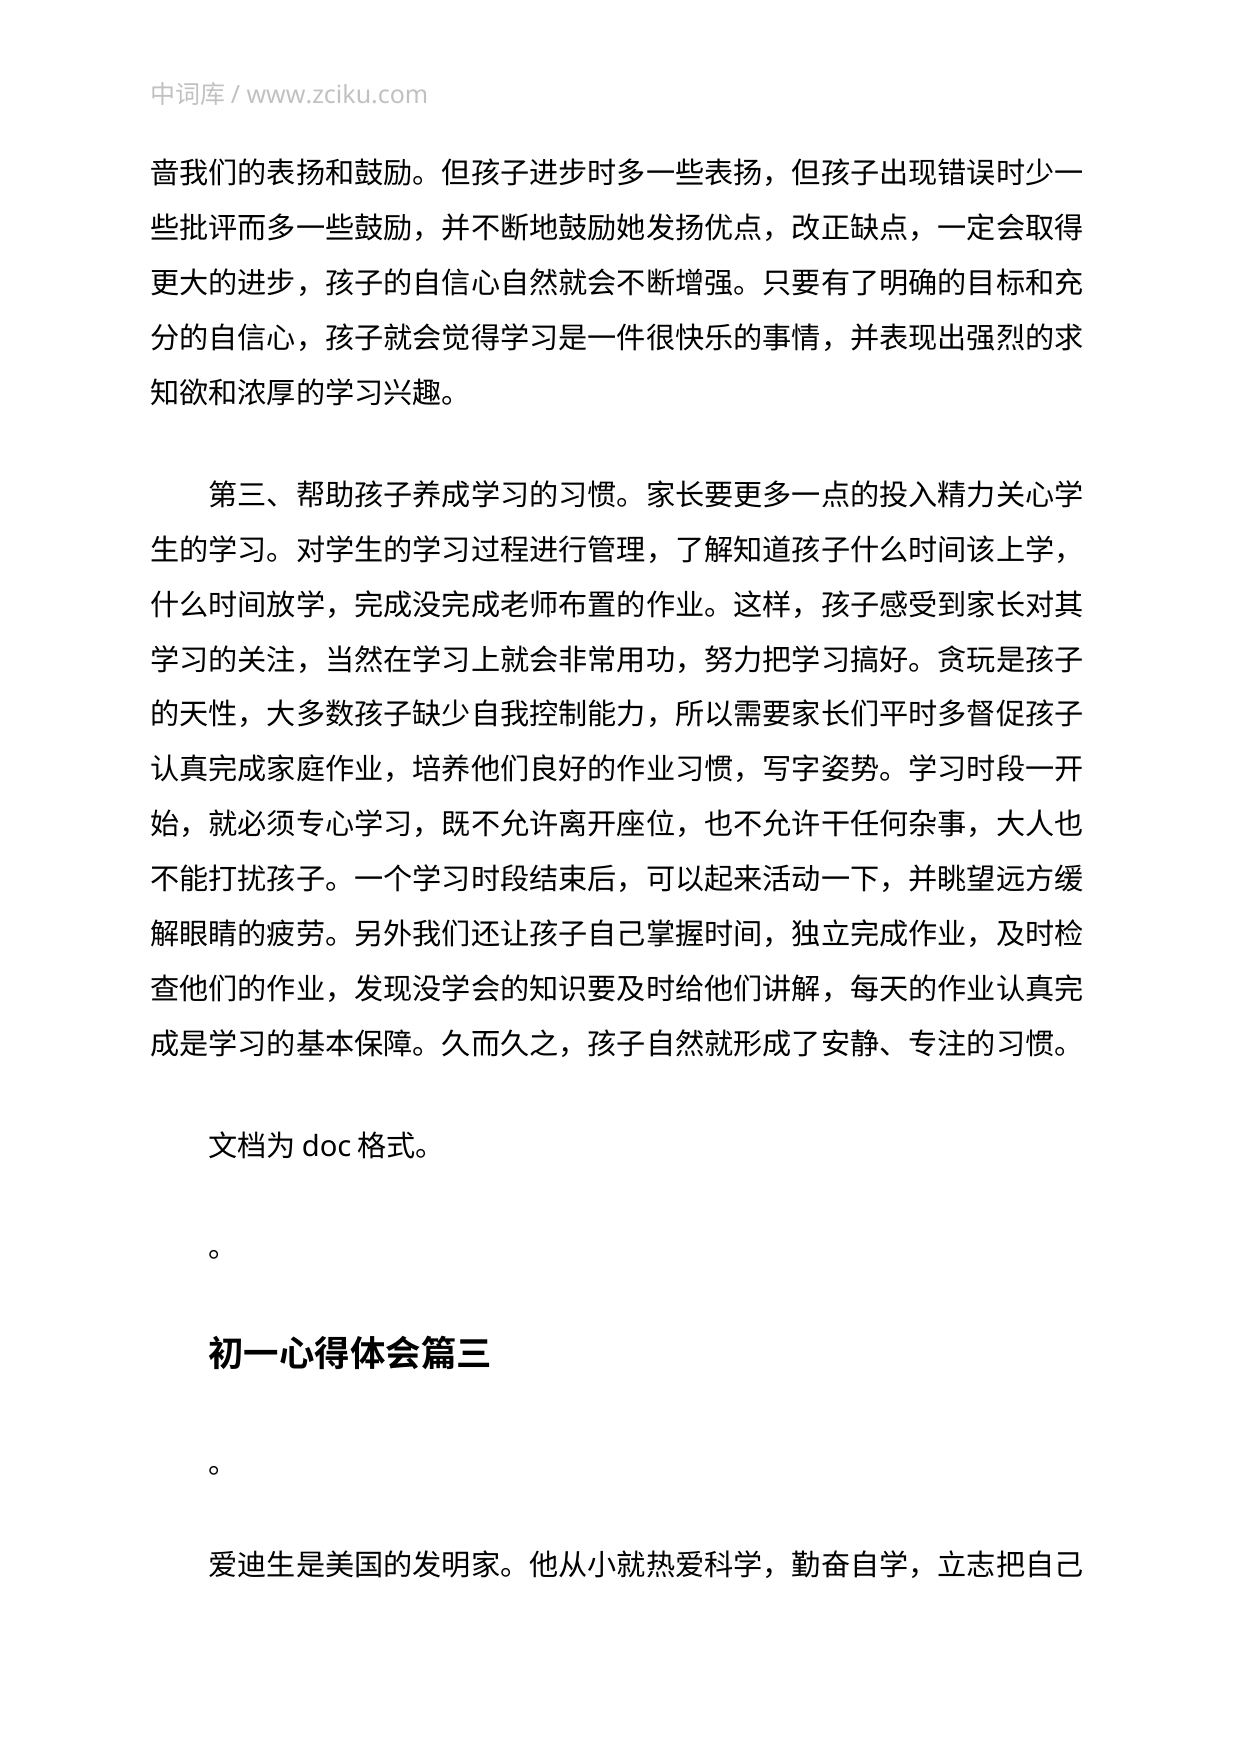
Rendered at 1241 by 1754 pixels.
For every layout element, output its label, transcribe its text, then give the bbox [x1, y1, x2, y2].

text 。 [150, 1224, 1090, 1266]
text 第三、帮助孩子养成学习的习惯。家长要更多一点的投入精力关心学生的学习。对学生的学习过程进行管理，了解知道孩子什么时间该上学，什么时间放学，完成没完成老师布置的作业。这样，孩子感受到家长对其学习的关注，当然在学习上就会非常用功，努力把学习搞好。贪玩是孩子的天性，大多数孩子缺少自我控制能力，所以需要家长们平时多督促孩子认真完成家庭作业，培养他们良好的作业习惯，写字姿势。学习时段一开始，就必须专心学习，既不允许离开座位，也不允许干任何杂事，大人也不能打扰孩子。一个学习时段结束后，可以起来活动一下，并眺望远方缓解眼睛的疲劳。另外我们还让孩子自己掌握时间，独立完成作业，及时检查他们的作业，发现没学会的知识要及时给他们讲解，每天的作业认真完成是学习的基本保障。久而久之，孩子自然就形成了安静、专注的习惯。 [150, 471, 1090, 1063]
text 初一心得体会篇三 [150, 1326, 1090, 1377]
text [150, 1541, 1090, 1583]
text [150, 150, 1090, 412]
text 文档为doc格式。 [150, 1122, 1090, 1164]
text 。 [150, 1439, 1090, 1482]
